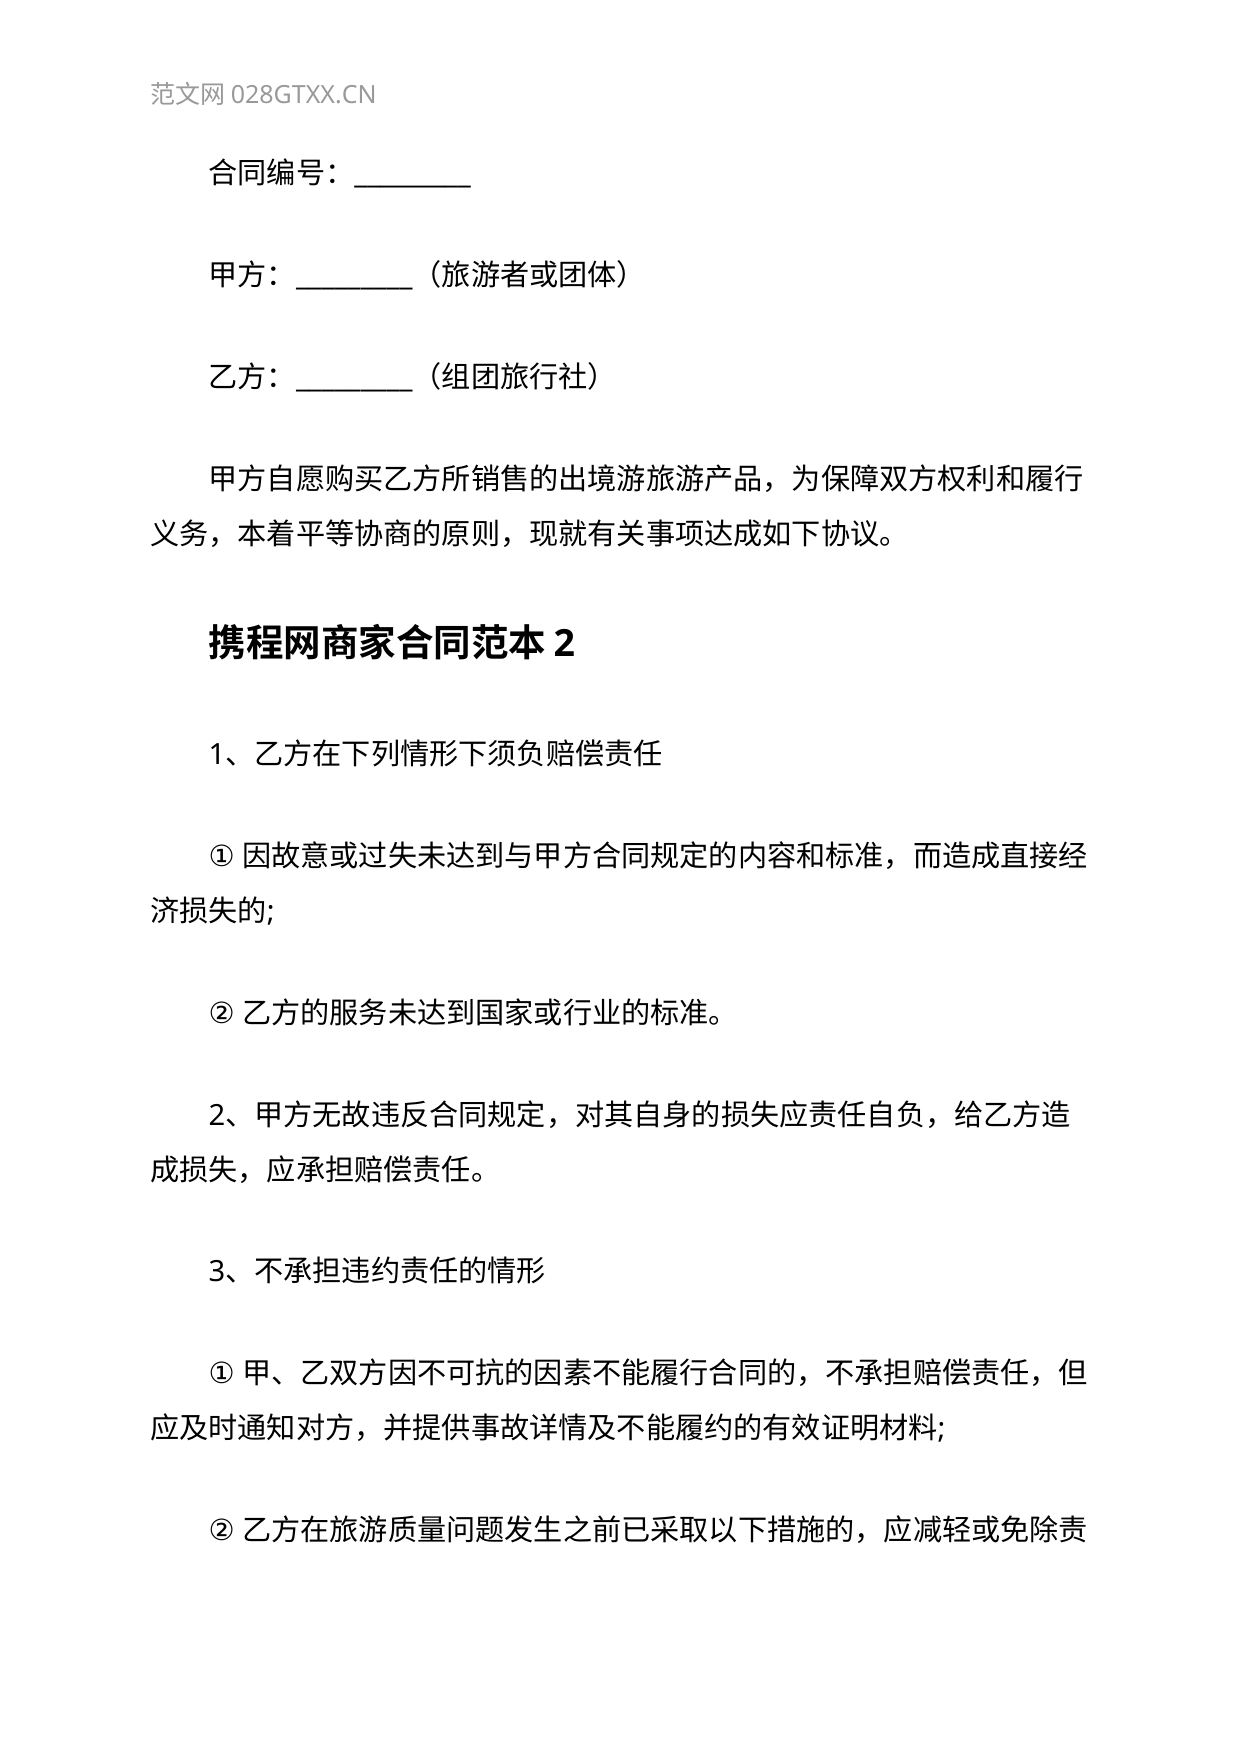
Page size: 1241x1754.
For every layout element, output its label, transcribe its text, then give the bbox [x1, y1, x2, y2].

text ① 甲、乙双方因不可抗的因素不能履行合同的，不承担赔偿责任，但应及时通知对方，并提供事故详情及不能履约的有效证明材料; [150, 1350, 1090, 1447]
text 3、不承担违约责任的情形 [150, 1248, 1090, 1290]
text 乙方：_________（组团旅行社） [150, 354, 1090, 396]
text 携程网商家合同范本2 [150, 613, 1090, 667]
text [150, 1507, 1090, 1549]
text 甲方：_________（旅游者或团体） [150, 252, 1090, 294]
text 合同编号：_________ [150, 150, 1090, 192]
text 甲方自愿购买乙方所销售的出境游旅游产品，为保障双方权利和履行义务，本着平等协商的原则，现就有关事项达成如下协议。 [150, 456, 1090, 553]
text ① 因故意或过失未达到与甲方合同规定的内容和标准，而造成直接经济损失的; [150, 832, 1090, 929]
text ② 乙方的服务未达到国家或行业的标准。 [150, 989, 1090, 1032]
text 1、乙方在下列情形下须负赔偿责任 [150, 730, 1090, 773]
text 2、甲方无故违反合同规定，对其自身的损失应责任自负，给乙方造成损失，应承担赔偿责任。 [150, 1091, 1090, 1188]
